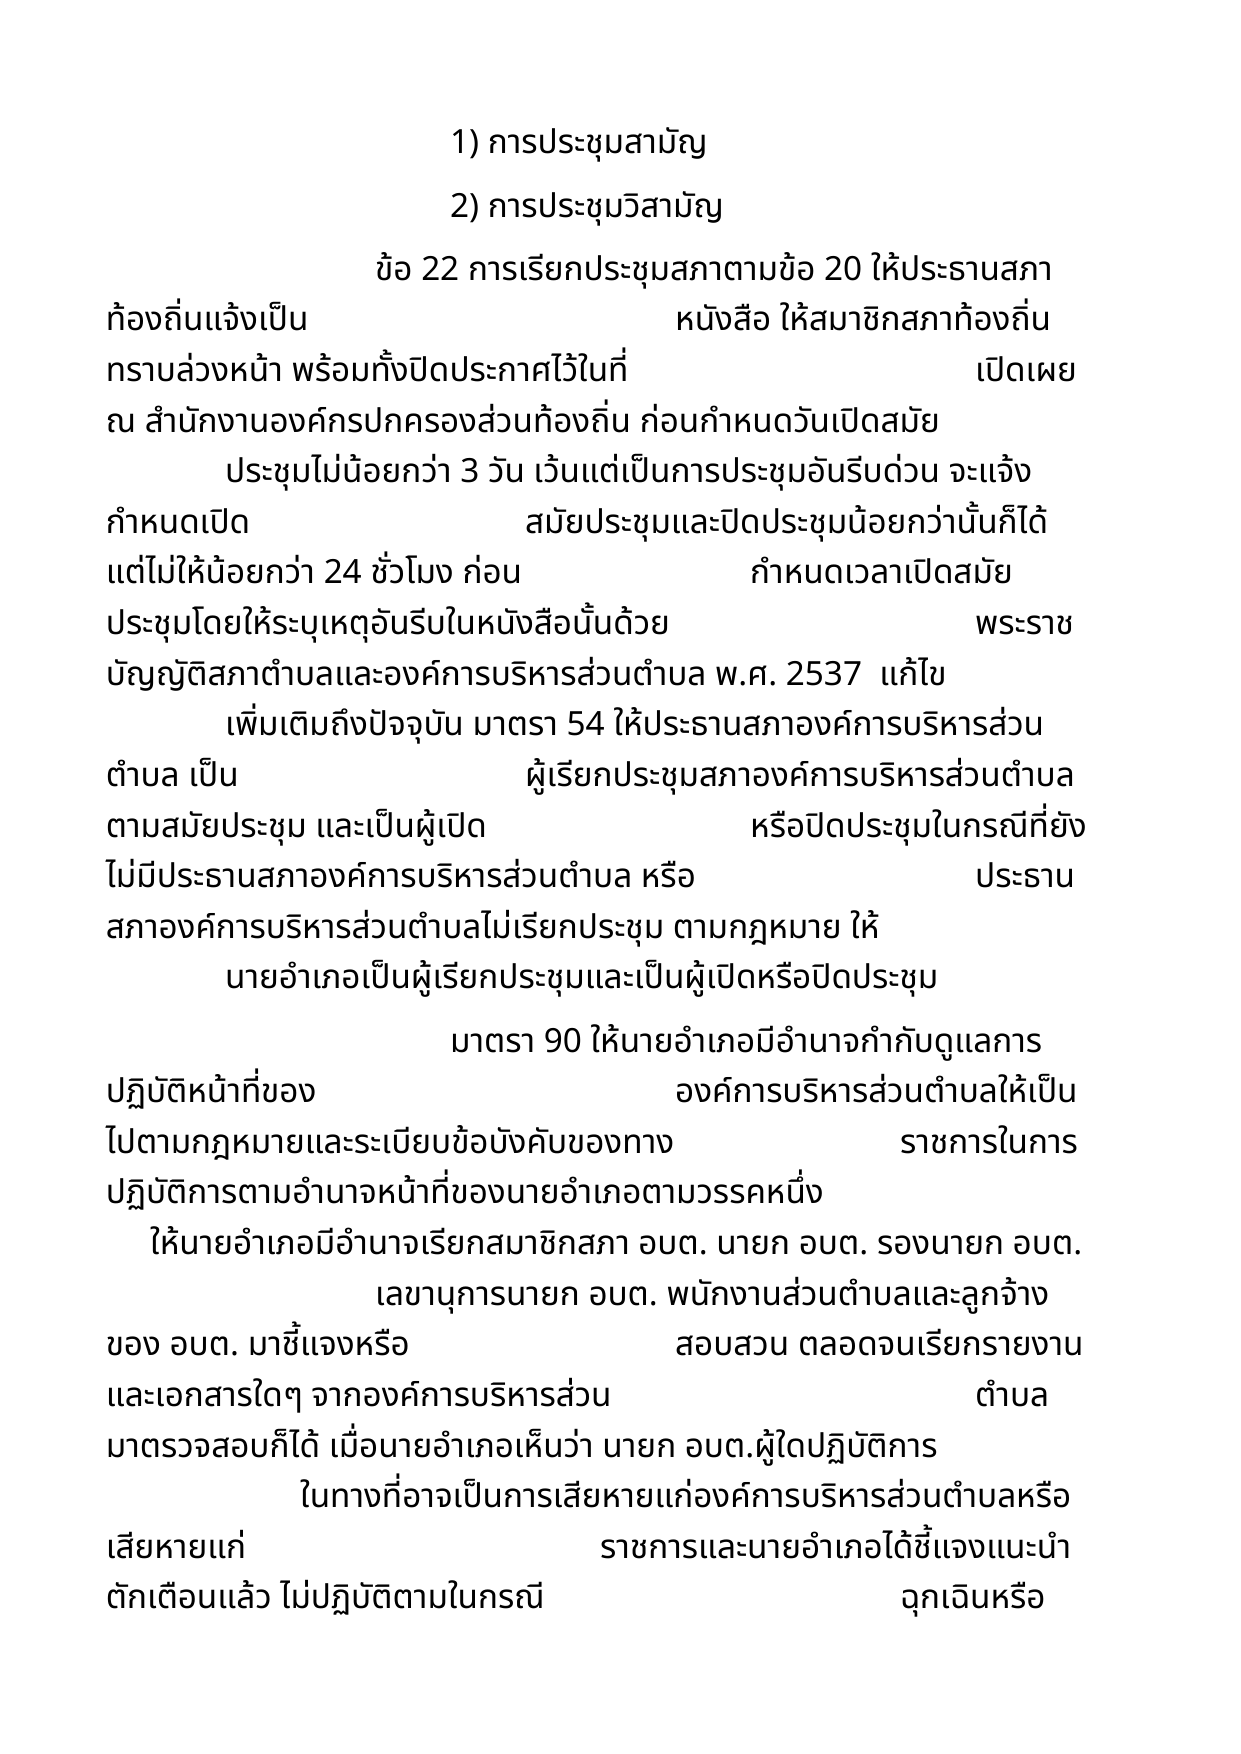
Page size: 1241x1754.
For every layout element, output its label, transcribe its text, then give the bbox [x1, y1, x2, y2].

text 1) การประชุมสามัญ [106, 118, 1090, 169]
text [106, 1016, 1090, 1624]
text ข้อ 22 การเรียกประชุมสภาตามข้อ 20 ให้ประธานสภาท้องถิ่นแจ้งเป็น หนังสือ ให้สมาชิกสภาท้องถิ่นทราบล่วงหน้า พร้อมทั้งปิดประกาศไว้ในที่ เปิดเผย ณ สำนักงานองค์กรปกครองส่วนท้องถิ่น ก่อนกำหนดวันเปิดสมัย ประชุมไม่น้อยกว่า 3 วัน เว้นแต่เป็นการประชุมอันรีบด่วน จะแจ้งกำหนดเปิด สมัยประชุมและปิดประชุมน้อยกว่านั้นก็ได้ แต่ไม่ให้น้อยกว่า 24 ชั่วโมง ก่อน กำหนดเวลาเปิดสมัยประชุมโดยให้ระบุเหตุอันรีบในหนังสือนั้นด้วย พระราชบัญญัติสภาตำบลและองค์การบริหารส่วนตําบล พ.ศ. 2537 แก้ไข เพิ่มเติมถึงปัจจุบัน มาตรา 54 ให้ประธานสภาองค์การบริหารส่วนตำบล เป็น ผู้เรียกประชุมสภาองค์การบริหารส่วนตำบล ตามสมัยประชุม และเป็นผู้เปิด หรือปิดประชุมในกรณีที่ยังไม่มีประธานสภาองค์การบริหารส่วนตำบล หรือ ประธานสภาองค์การบริหารส่วนตำบลไม่เรียกประชุม ตามกฎหมาย ให้ นายอำเภอเป็นผู้เรียกประชุมและเป็นผู้เปิดหรือปิดประชุม [106, 244, 1090, 1004]
text 2) การประชุมวิสามัญ [106, 181, 1090, 232]
